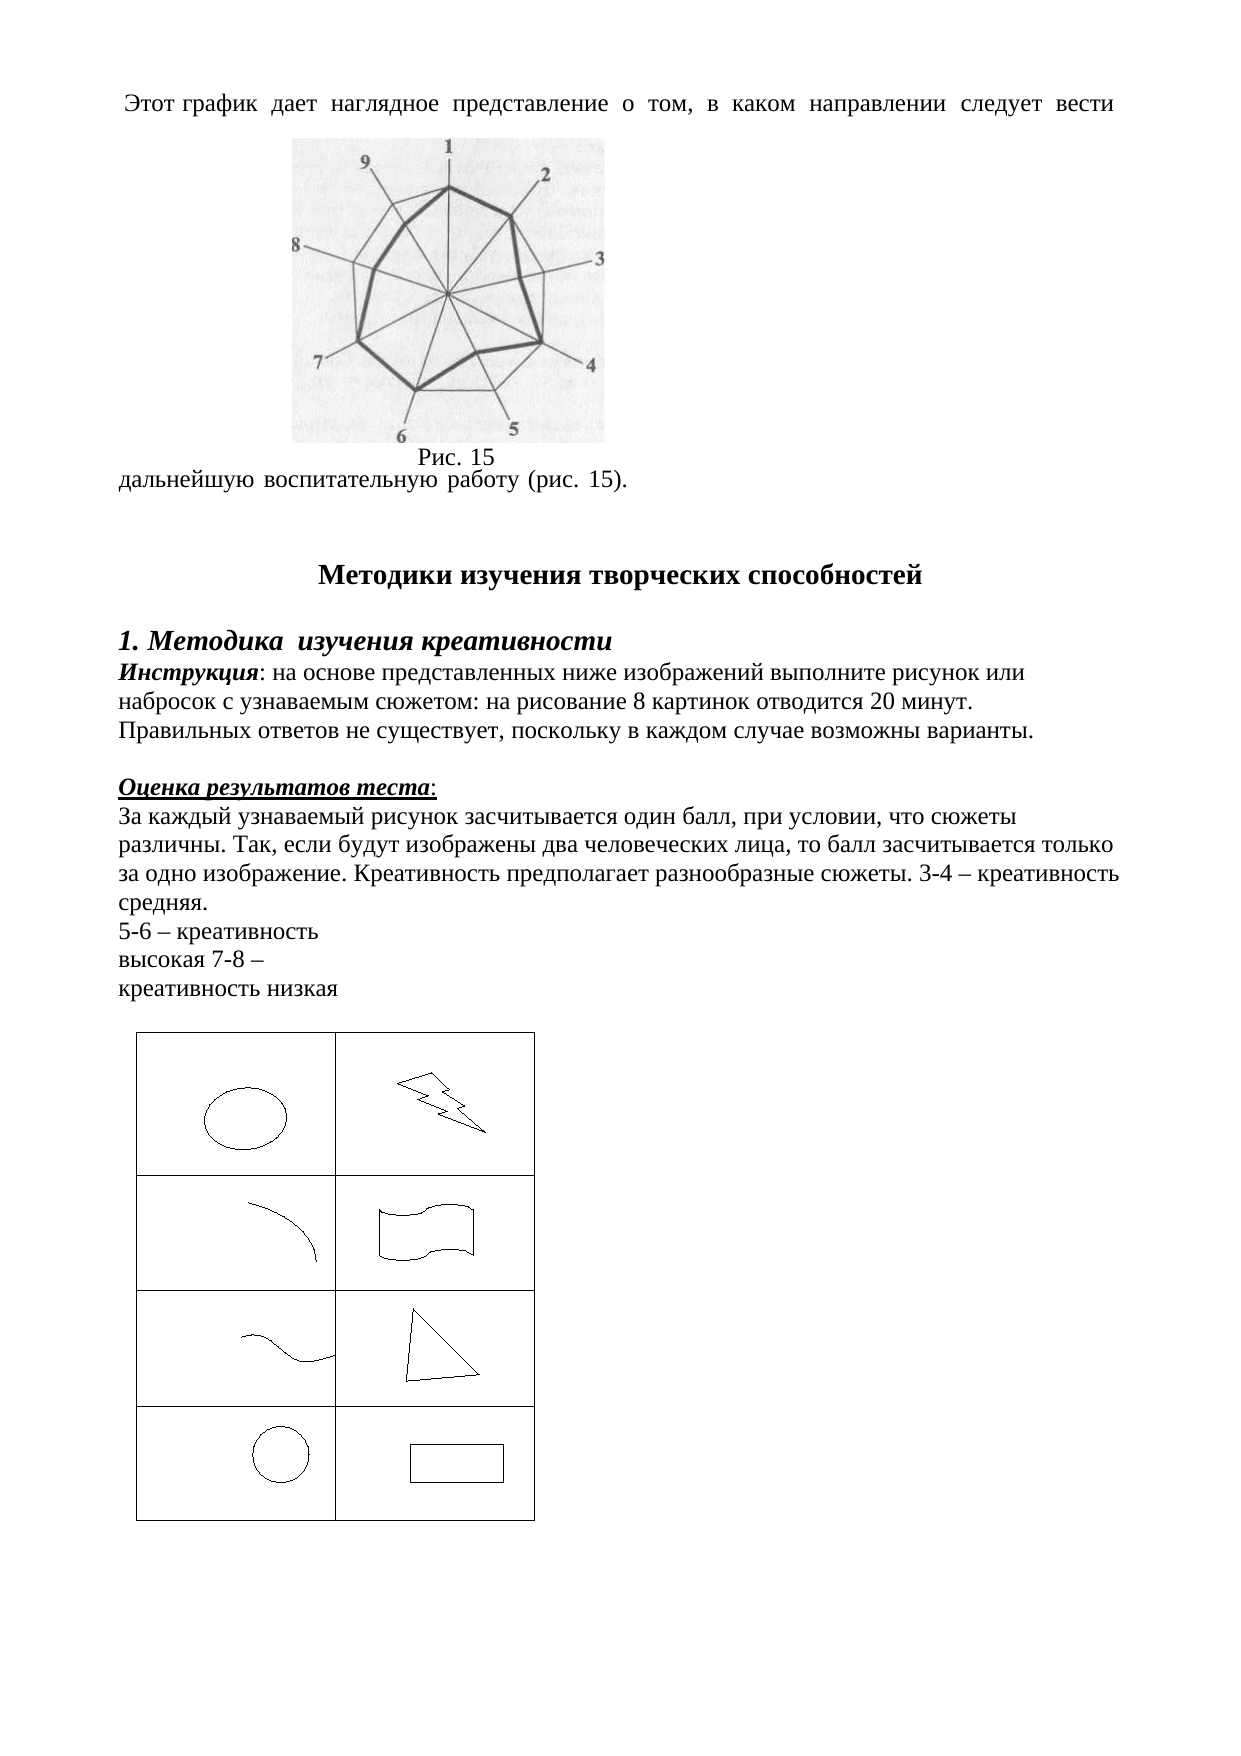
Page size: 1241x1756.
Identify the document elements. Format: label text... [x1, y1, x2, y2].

text Инструкция: на основе представленных ниже изображений выполните рисунок или набросок с узнаваемым сюжетом: на рисование 8 картинок отводится 20 минут. [118, 657, 1027, 715]
table_cell [137, 1407, 335, 1520]
text Оценка результатов теста: [118, 772, 1228, 801]
subtitle Методика изучения креативности [118, 624, 1228, 657]
table_cell [137, 1176, 335, 1290]
text Правильных ответов не существует, поскольку в каждом случае возможны варианты. [118, 715, 1228, 744]
text За каждый узнаваемый рисунок засчитывается один балл, при условии, что сюжеты различны. Так, если будут изображены два человеческих лица, то балл засчитывается только за одно изображение. Креативность предполагает разнообразные сюжеты. 3-4 – креативность средняя. [118, 801, 1121, 916]
text 5-6 – креативность высокая 7-8 – креативность низкая [118, 916, 412, 1002]
table_header [336, 1033, 534, 1175]
table_cell [137, 1291, 335, 1406]
table_cell [336, 1407, 534, 1520]
subtitle Методики изучения творческих способностей [124, 557, 1116, 591]
picture [292, 138, 605, 443]
table_cell [336, 1176, 534, 1290]
text Этот график дает наглядное представление о том, в каком направлении следует вести [122, 88, 1116, 117]
table_cell [336, 1291, 534, 1406]
table_header [137, 1033, 335, 1175]
